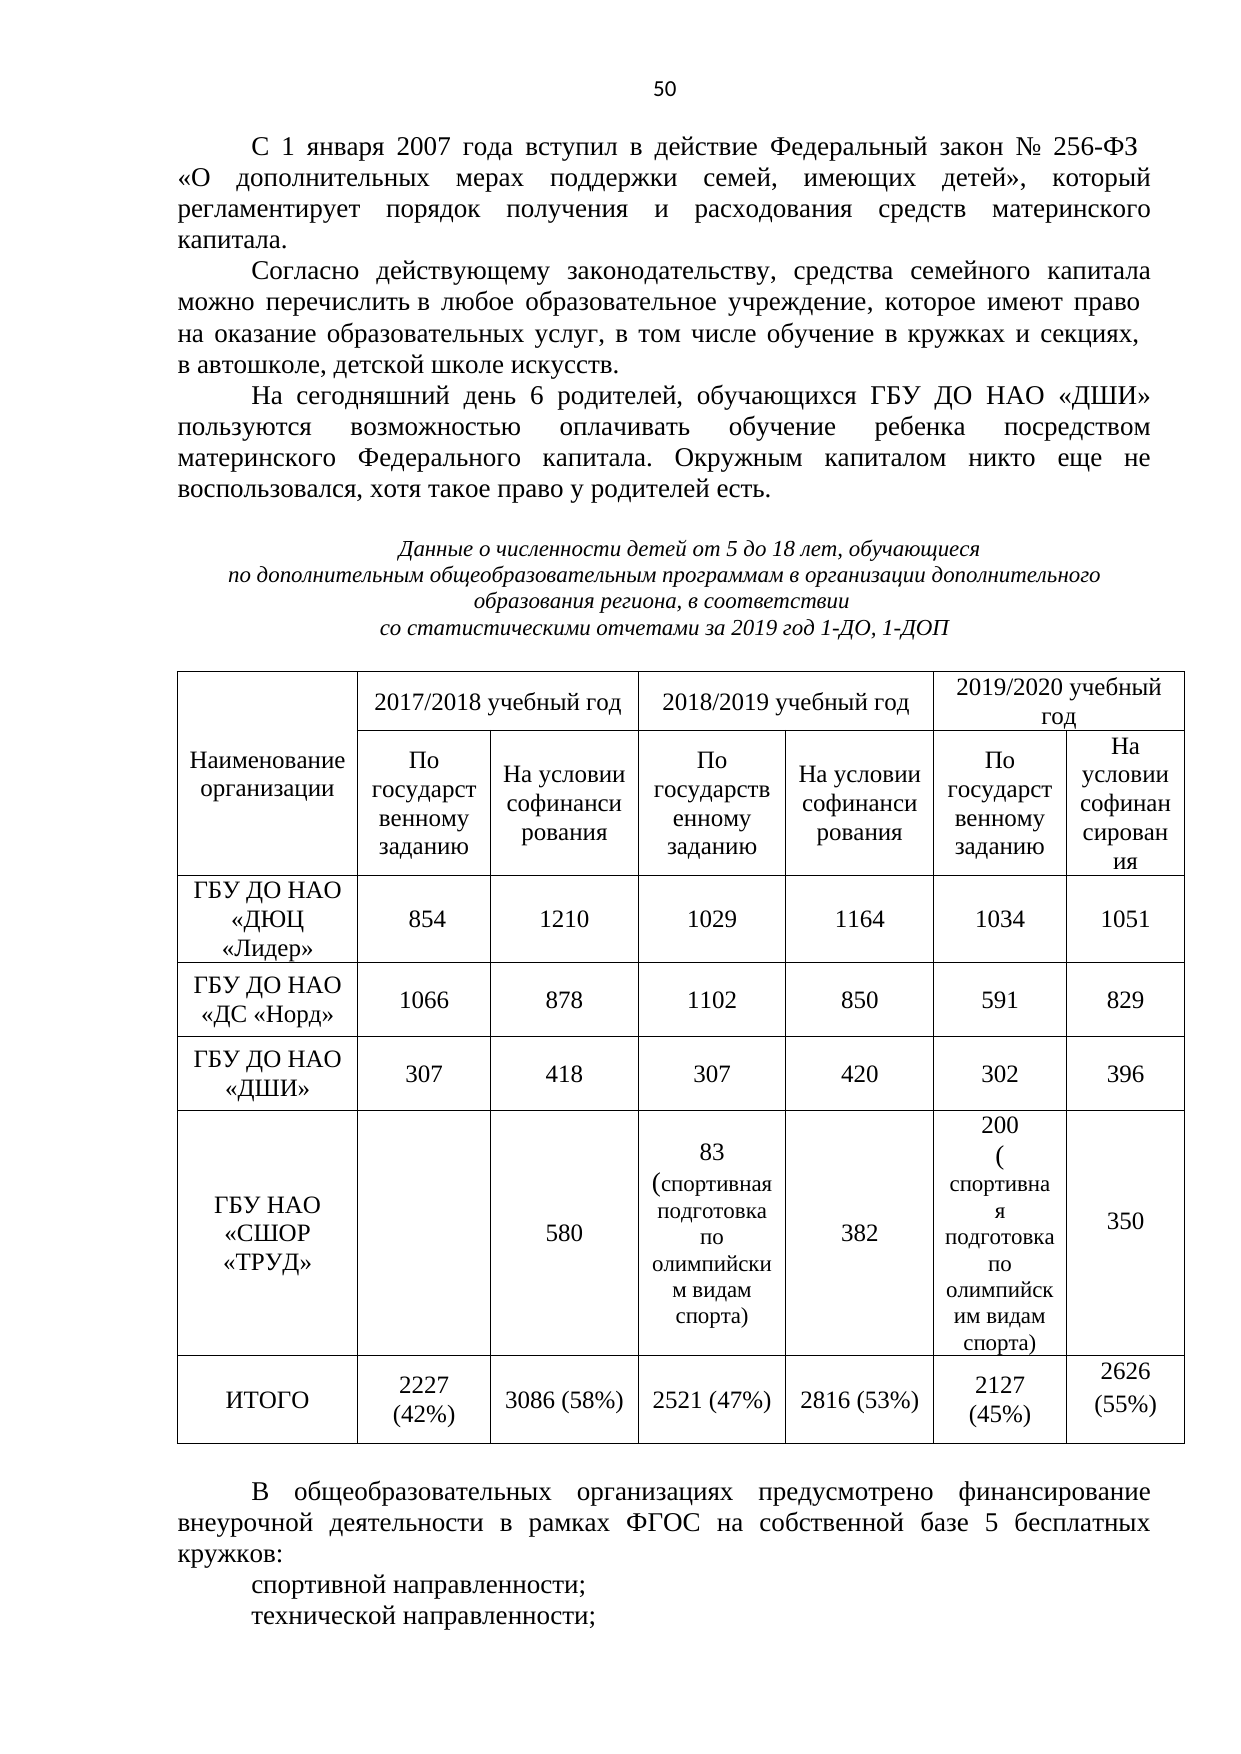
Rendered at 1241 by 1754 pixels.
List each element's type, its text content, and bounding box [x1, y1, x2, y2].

table_cell 850 [786, 963, 933, 1036]
table_cell 854 [358, 876, 490, 962]
table_cell 2127 (45%) [934, 1356, 1066, 1442]
table_cell 2227 (42%) [358, 1356, 490, 1442]
table_cell 2816 (53%) [786, 1356, 933, 1442]
table_cell ГБУ ДО НАО «ДС «Норд» [178, 963, 357, 1036]
text спортивной направленности; [177, 1568, 1152, 1599]
table_cell ГБУ НАО «СШОР «ТРУД» [178, 1111, 357, 1355]
table_cell 591 [934, 963, 1066, 1036]
table_cell 396 [1067, 1037, 1184, 1109]
text В общеобразовательных организациях предусмотрено финансирование внеурочной деятельности в рамках ФГОС на собственной базе 5 бесплатных кружков: [177, 1475, 1152, 1568]
table_cell 307 [358, 1037, 490, 1109]
table_cell 829 [1067, 963, 1184, 1036]
table_cell 1051 [1067, 876, 1184, 962]
table_cell По государственному заданию [639, 731, 785, 874]
table_header 2018/2019 учебный год [639, 672, 933, 730]
table_cell [358, 1111, 490, 1355]
table_cell 418 [491, 1037, 638, 1109]
table_cell 382 [786, 1111, 933, 1355]
table_cell ГБУ ДО НАО «ДШИ» [178, 1037, 357, 1109]
text Данные о численности детей от 5 до 18 лет, обучающиеся по дополнительным общеобразовательным программам в организации дополнительного образования региона, в соответствии со статистическими отчетами за 2019 год 1-ДО, 1-ДОП [177, 535, 1152, 640]
table_cell 2521 (47%) [639, 1356, 785, 1442]
table_cell На условии софинансирования [1067, 731, 1184, 874]
table_cell 350 [1067, 1111, 1184, 1355]
table_cell 2626 (55%) [1067, 1356, 1184, 1442]
table_cell 580 [491, 1111, 638, 1355]
table_cell На условии софинансирования [491, 731, 638, 874]
table_cell 1164 [786, 876, 933, 962]
table_header 2019/2020 учебный год [934, 672, 1184, 730]
text технической направленности; [177, 1599, 1152, 1630]
table_cell 3086 (58%) [491, 1356, 638, 1442]
table_cell 1034 [934, 876, 1066, 962]
text С 1 января 2007 года вступил в действие Федеральный закон № 256-ФЗ «О дополнительных мерах поддержки семей, имеющих детей», который регламентирует порядок получения и расходования средств материнского капитала. [177, 130, 1152, 254]
table_header 2017/2018 учебный год [358, 672, 638, 730]
table_cell 1210 [491, 876, 638, 962]
table_cell По государственному заданию [934, 731, 1066, 874]
table_cell 1102 [639, 963, 785, 1036]
table_cell 1029 [639, 876, 785, 962]
table_cell На условии софинансирования [786, 731, 933, 874]
table_cell 307 [639, 1037, 785, 1109]
table_cell 1066 [358, 963, 490, 1036]
table_cell 420 [786, 1037, 933, 1109]
table_cell По государственному заданию [358, 731, 490, 874]
table_cell 83 (спортивная подготовка по олимпийским видам спорта) [639, 1111, 785, 1355]
table_cell 200 (спортивная подготовка по олимпийским видам спорта) [934, 1111, 1066, 1355]
table_cell ИТОГО [178, 1356, 357, 1442]
table_header Наименование организации [178, 672, 357, 874]
table_cell ГБУ ДО НАО «ДЮЦ «Лидер» [178, 876, 357, 962]
table_cell 302 [934, 1037, 1066, 1109]
text На сегодняшний день 6 родителей, обучающихся ГБУ ДО НАО «ДШИ» пользуются возможностью оплачивать обучение ребенка посредством материнского Федерального капитала. Окружным капиталом никто еще не воспользовался, хотя такое право у родителей есть. [177, 472, 1152, 503]
text Согласно действующему законодательству, средства семейного капитала можно перечислить в любое образовательное учреждение, которое имеют право на оказание образовательных услуг, в том числе обучение в кружках и секциях, в автошколе, детской школе искусств. [177, 254, 1152, 379]
table_cell 878 [491, 963, 638, 1036]
